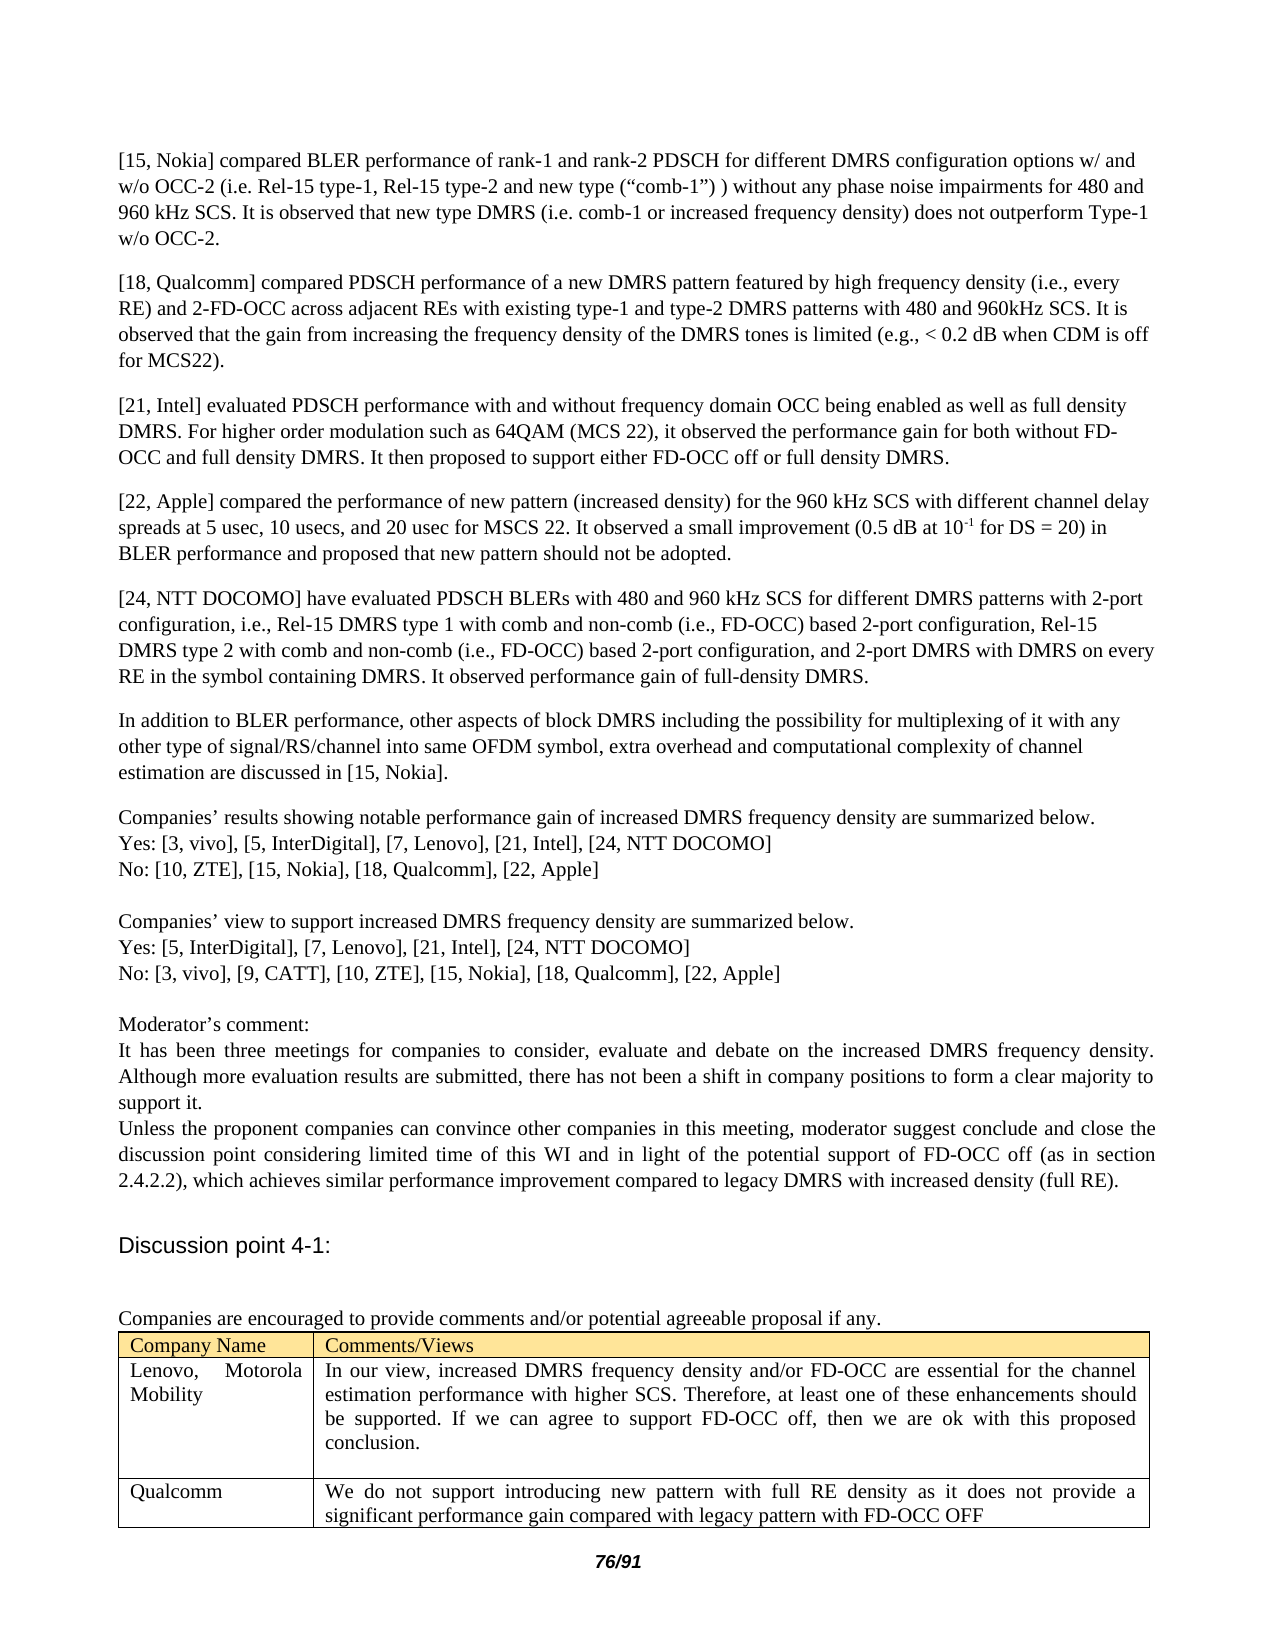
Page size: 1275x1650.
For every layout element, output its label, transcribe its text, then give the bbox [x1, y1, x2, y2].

text Moderator’s comment: [118, 1012, 1157, 1036]
table_header Company Name [119, 1333, 313, 1357]
text Unless the proponent companies can convince other companies in this meeting, moderator suggest conclude and close the discussion point considering limited time of this WI and in light of the potential support of FD-OCC off (as in section 2.4.2.2), which achieves similar performance improvement compared to legacy DMRS with increased density (full RE). [118, 1116, 1157, 1192]
text [15, Nokia] compared BLER performance of rank-1 and rank-2 PDSCH for different DMRS configuration options w/ and w/o OCC-2 (i.e. Rel-15 type-1, Rel-15 type-2 and new type (“comb-1”) ) without any phase noise impairments for 480 and 960 kHz SCS. It is observed that new type DMRS (i.e. comb-1 or increased frequency density) does not outperform Type-1 w/o OCC-2. [118, 148, 1157, 249]
text [18, Qualcomm] compared PDSCH performance of a new DMRS pattern featured by high frequency density (i.e., every RE) and 2-FD-OCC across adjacent REs with existing type-1 and type-2 DMRS patterns with 480 and 960kHz SCS. It is observed that the gain from increasing the frequency density of the DMRS tones is limited (e.g., < 0.2 dB when CDM is off for MCS22). [118, 270, 1157, 372]
text [22, Apple] compared the performance of new pattern (increased density) for the 960 kHz SCS with different channel delay spreads at 5 usec, 10 usecs, and 20 usec for MSCS 22. It observed a small improvement (0.5 dB at 10-1 for DS = 20) in BLER performance and proposed that new pattern should not be adopted. [118, 489, 1157, 565]
text Yes: [3, vivo], [5, InterDigital], [7, Lenovo], [21, Intel], [24, NTT DOCOMO] [118, 831, 1157, 855]
text Companies are encouraged to provide comments and/or potential agreeable proposal if any. [118, 1306, 1157, 1329]
table_cell Qualcomm [119, 1479, 313, 1527]
text No: [10, ZTE], [15, Nokia], [18, Qualcomm], [22, Apple] [118, 857, 1157, 881]
table_header Comments/Views [314, 1333, 1149, 1357]
text [21, Intel] evaluated PDSCH performance with and without frequency domain OCC being enabled as well as full density DMRS. For higher order modulation such as 64QAM (MCS 22), it observed the performance gain for both without FD-OCC and full density DMRS. It then proposed to support either FD-OCC off or full density DMRS. [118, 393, 1157, 469]
subtitle Discussion point 4-1: [118, 1232, 1157, 1259]
text Companies’ view to support increased DMRS frequency density are summarized below. [118, 909, 1157, 933]
text [24, NTT DOCOMO] have evaluated PDSCH BLERs with 480 and 960 kHz SCS for different DMRS patterns with 2-port configuration, i.e., Rel-15 DMRS type 1 with comb and non-comb (i.e., FD-OCC) based 2-port configuration, Rel-15 DMRS type 2 with comb and non-comb (i.e., FD-OCC) based 2-port configuration, and 2-port DMRS with DMRS on every RE in the symbol containing DMRS. It observed performance gain of full-density DMRS. [118, 586, 1157, 688]
text In addition to BLER performance, other aspects of block DMRS including the possibility for multiplexing of it with any other type of signal/RS/channel into same OFDM symbol, extra overhead and computational complexity of channel estimation are discussed in [15, Nokia]. [118, 708, 1157, 784]
text Yes: [5, InterDigital], [7, Lenovo], [21, Intel], [24, NTT DOCOMO] [118, 934, 1157, 959]
text It has been three meetings for companies to consider, evaluate and debate on the increased DMRS frequency density. Although more evaluation results are submitted, there has not been a shift in company positions to form a clear majority to support it. [118, 1038, 1157, 1114]
text No: [3, vivo], [9, CATT], [10, ZTE], [15, Nokia], [18, Qualcomm], [22, Apple] [118, 961, 1157, 984]
table_cell We do not support introducing new pattern with full RE density as it does not provide a significant performance gain compared with legacy pattern with FD-OCC OFF [314, 1479, 1149, 1527]
text Companies’ results showing notable performance gain of increased DMRS frequency density are summarized below. [118, 805, 1157, 829]
table_cell In our view, increased DMRS frequency density and/or FD-OCC are essential for the channel estimation performance with higher SCS. Therefore, at least one of these enhancements should be supported. If we can agree to support FD-OCC off, then we are ok with this proposed conclusion. [314, 1358, 1149, 1478]
table_cell Lenovo, Motorola Mobility [119, 1358, 313, 1478]
